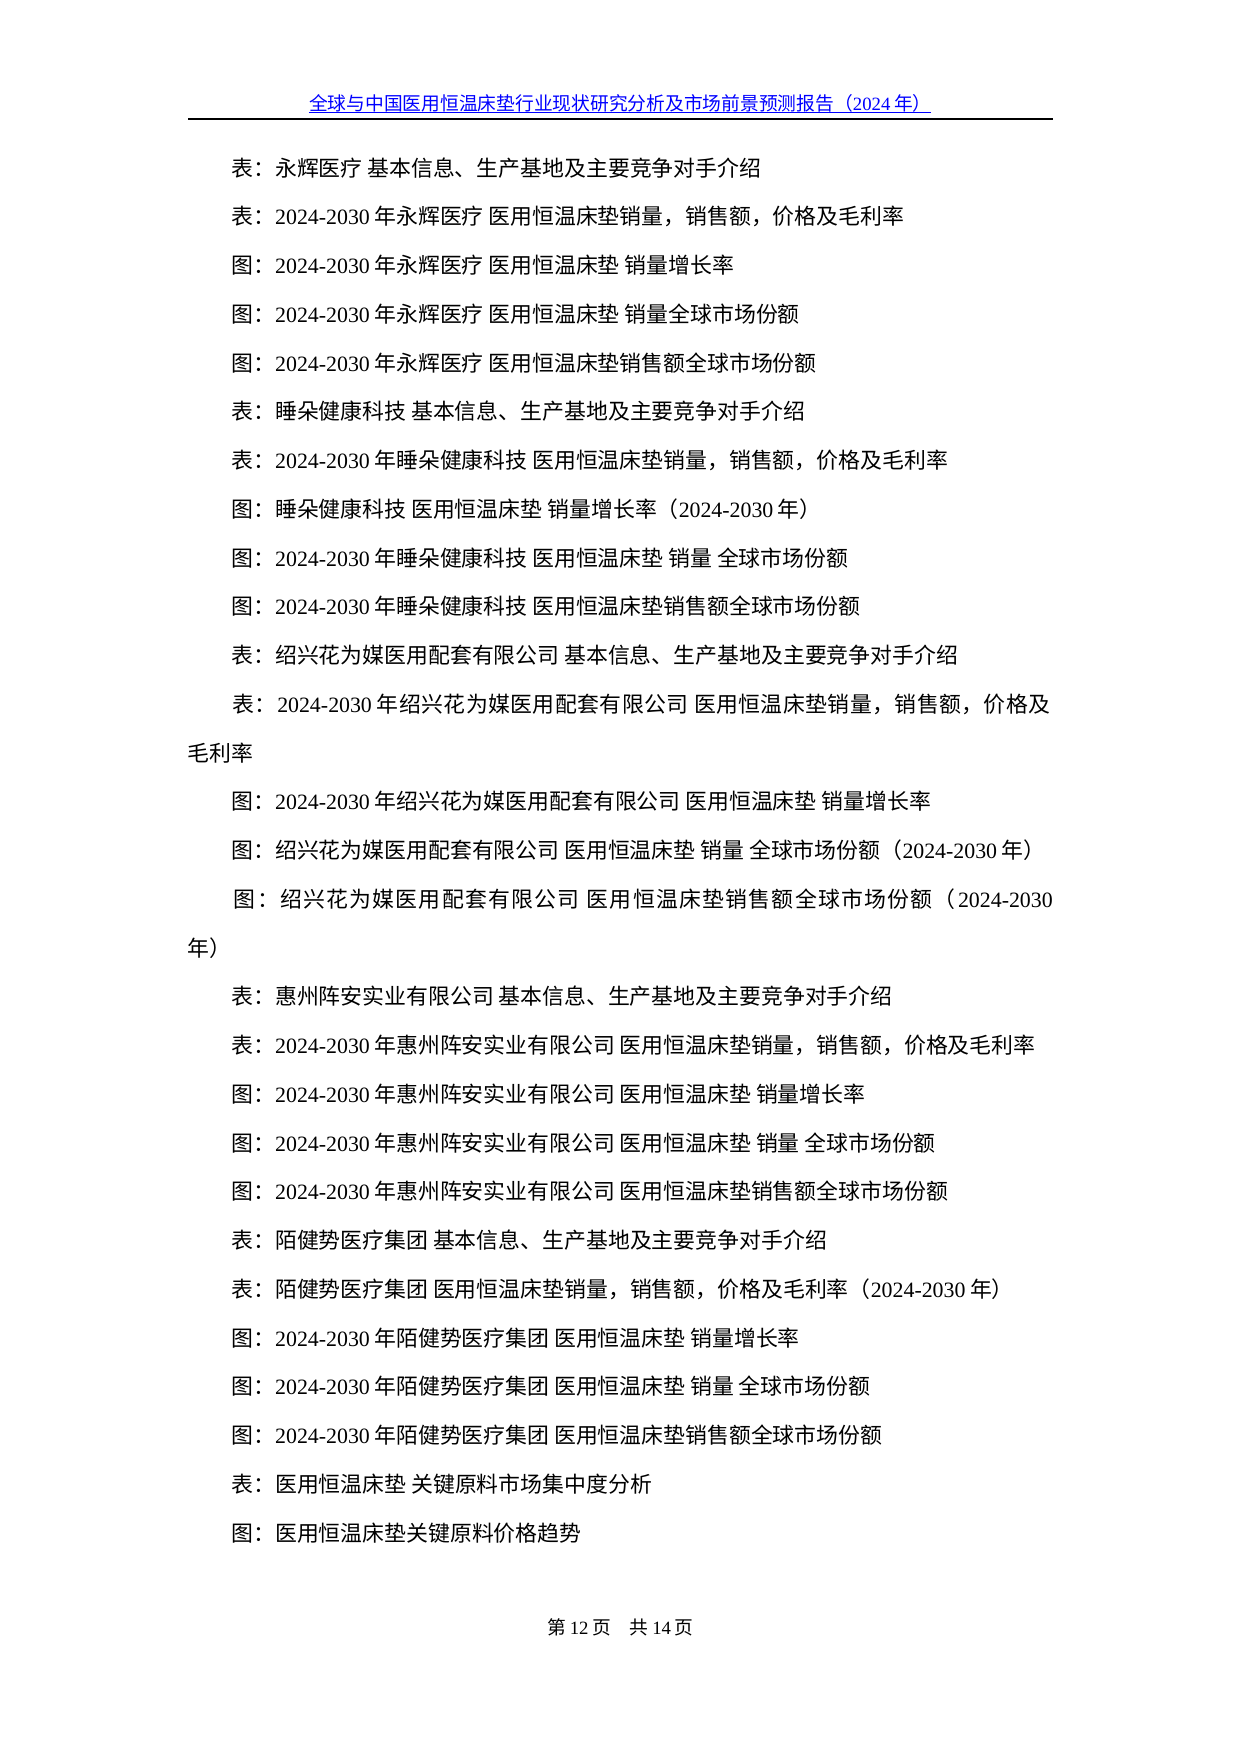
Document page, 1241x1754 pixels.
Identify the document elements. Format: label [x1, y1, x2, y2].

text [187, 150, 1053, 1548]
